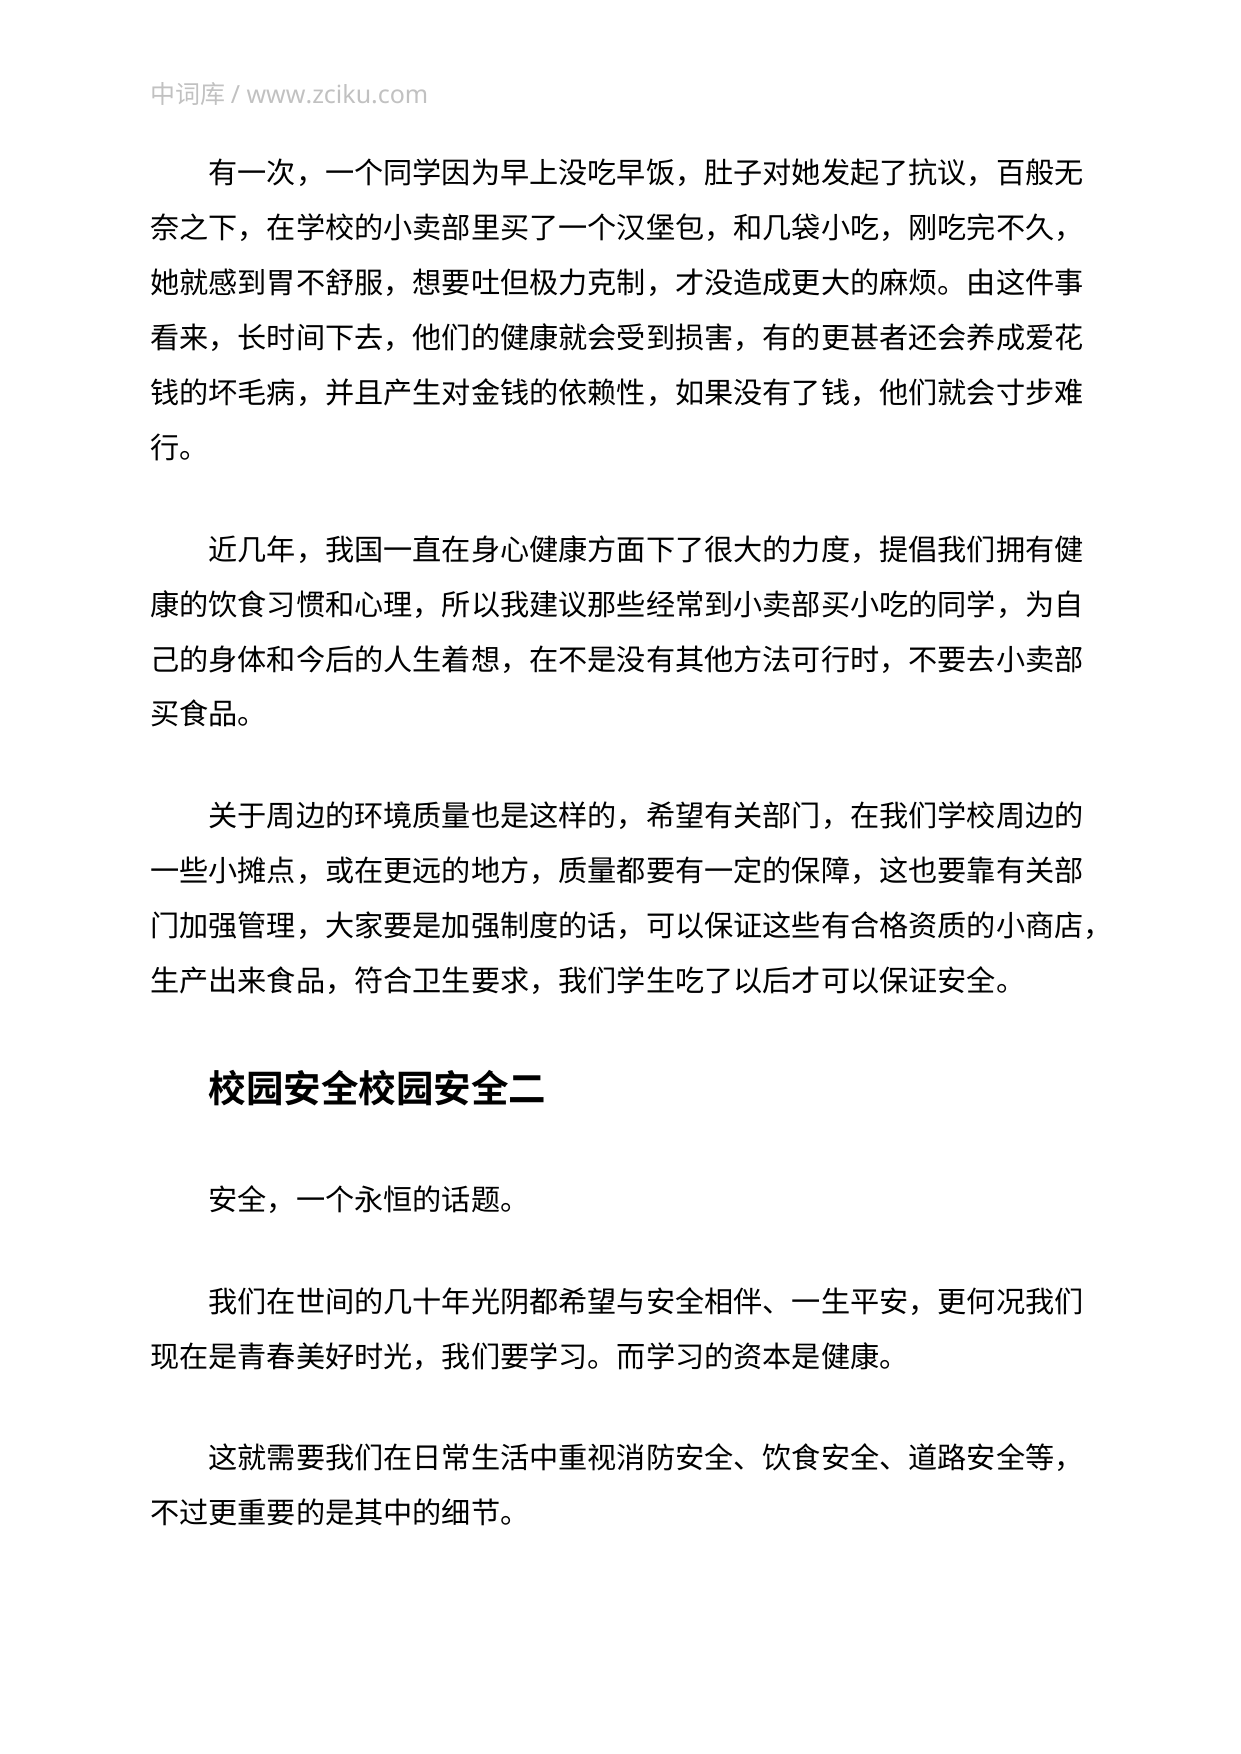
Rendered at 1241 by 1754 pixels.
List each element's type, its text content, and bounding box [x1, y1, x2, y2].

text 近几年，我国一直在身心健康方面下了很大的力度，提倡我们拥有健康的饮食习惯和心理，所以我建议那些经常到小卖部买小吃的同学，为自己的身体和今后的人生着想，在不是没有其他方法可行时，不要去小卖部买食品。 [150, 526, 1090, 733]
text 有一次，一个同学因为早上没吃早饭，肚子对她发起了抗议，百般无奈之下，在学校的小卖部里买了一个汉堡包，和几袋小吃，刚吃完不久，她就感到胃不舒服，想要吐但极力克制，才没造成更大的麻烦。由这件事看来，长时间下去，他们的健康就会受到损害，有的更甚者还会养成爱花钱的坏毛病，并且产生对金钱的依赖性，如果没有了钱，他们就会寸步难行。 [150, 150, 1090, 467]
text 安全，一个永恒的话题。 [150, 1177, 1090, 1219]
text 我们在世间的几十年光阴都希望与安全相伴、一生平安，更何况我们现在是青春美好时光，我们要学习。而学习的资本是健康。 [150, 1278, 1090, 1376]
text 关于周边的环境质量也是这样的，希望有关部门，在我们学校周边的一些小摊点，或在更远的地方，质量都要有一定的保障，这也要靠有关部门加强管理，大家要是加强制度的话，可以保证这些有合格资质的小商店，生产出来食品，符合卫生要求，我们学生吃了以后才可以保证安全。 [150, 793, 1090, 1000]
text 校园安全校园安全二 [150, 1059, 1090, 1113]
text 这就需要我们在日常生活中重视消防安全、饮食安全、道路安全等，不过更重要的是其中的细节。 [150, 1435, 1090, 1532]
